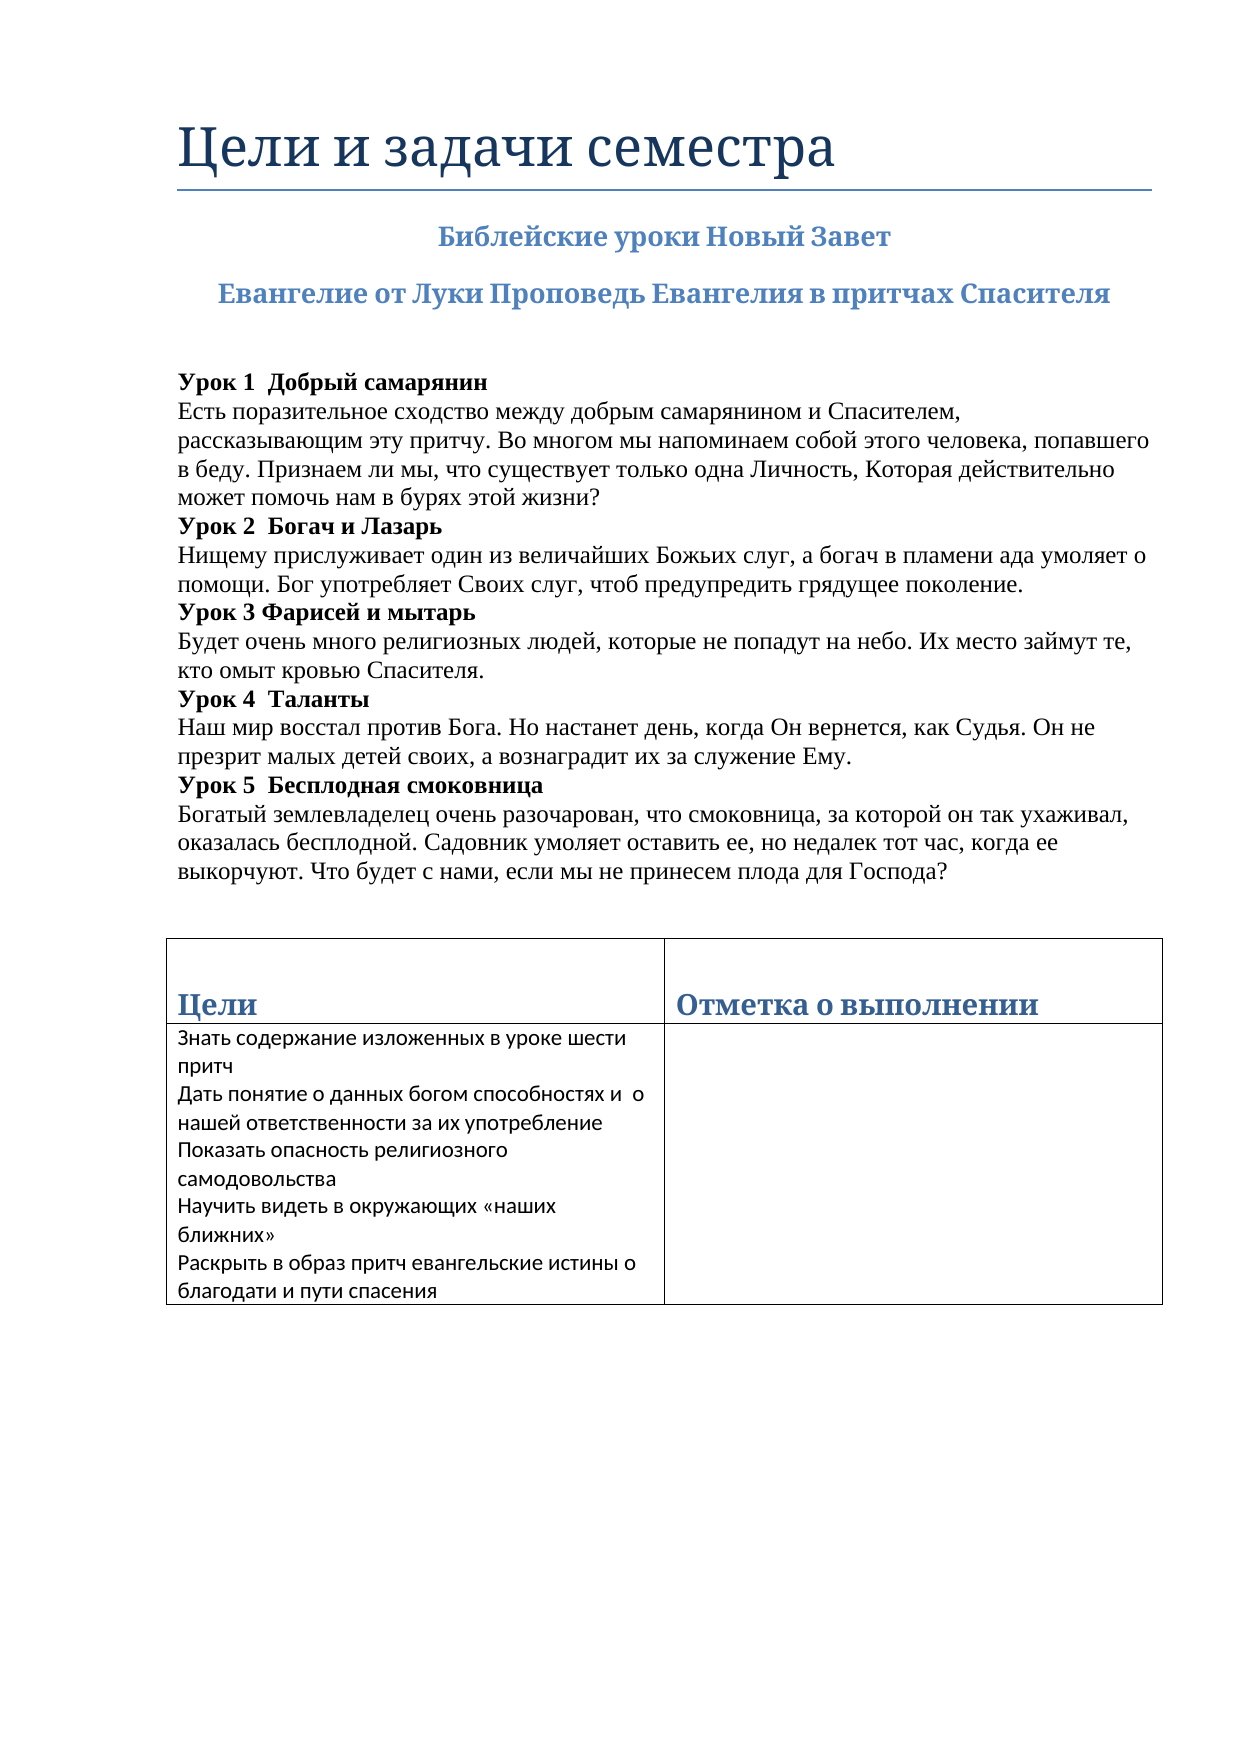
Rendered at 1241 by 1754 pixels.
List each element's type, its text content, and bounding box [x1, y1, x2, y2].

text Урок 3 Фарисей и мытарь [177, 597, 1152, 626]
subtitle Евангелие от Луки Проповедь Евангелия в притчах Спасителя [177, 279, 1152, 310]
table_cell [665, 1024, 1162, 1304]
table_header Цели [167, 939, 664, 1022]
table_cell Знать содержание изложенных в уроке шести притч Дать понятие о данных богом способностях и о нашей ответственности за их употребление Показать опасность религиозного самодовольства Научить видеть в окружающих «наших ближних» Раскрыть в образ притч евангельские истины о благодати и пути спасения [167, 1024, 664, 1304]
text Урок 2 Богач и Лазарь [177, 511, 1152, 540]
title Цели и задачи семестра [177, 118, 1152, 189]
text Нищему прислуживает один из величайших Божьих слуг, а богач в пламени ада умоляет о помощи. Бог употребляет Своих слуг, чтоб предупредить грядущее поколение. [177, 540, 1152, 597]
text Урок 5 Бесплодная смоковница [177, 770, 1152, 799]
text Есть поразительное сходство между добрым самарянином и Спасителем, рассказывающим эту притчу. Во многом мы напоминаем собой этого человека, попавшего в беду. Признаем ли мы, что существует только одна Личность, Которая действительно может помочь нам в бурях этой жизни? [177, 396, 1152, 511]
subtitle Библейские уроки Новый Завет [177, 222, 1152, 253]
text Урок 1 Добрый самарянин [177, 367, 1152, 396]
text Богатый землевладелец очень разочарован, что смоковница, за которой он так ухаживал, оказалась бесплодной. Садовник умоляет оставить ее, но недалек тот час, когда ее выкорчуют. Что будет с нами, если мы не принесем плода для Господа? [177, 799, 1152, 885]
text Наш мир восстал против Бога. Но настанет день, когда Он вернется, как Судья. Он не презрит малых детей своих, а вознаградит их за служение Ему. [177, 712, 1152, 770]
text Урок 4 Таланты [177, 684, 1152, 712]
table_header Отметка о выполнении [665, 939, 1162, 1022]
text Будет очень много религиозных людей, которые не попадут на небо. Их место займут те, кто омыт кровью Спасителя. [177, 626, 1152, 684]
